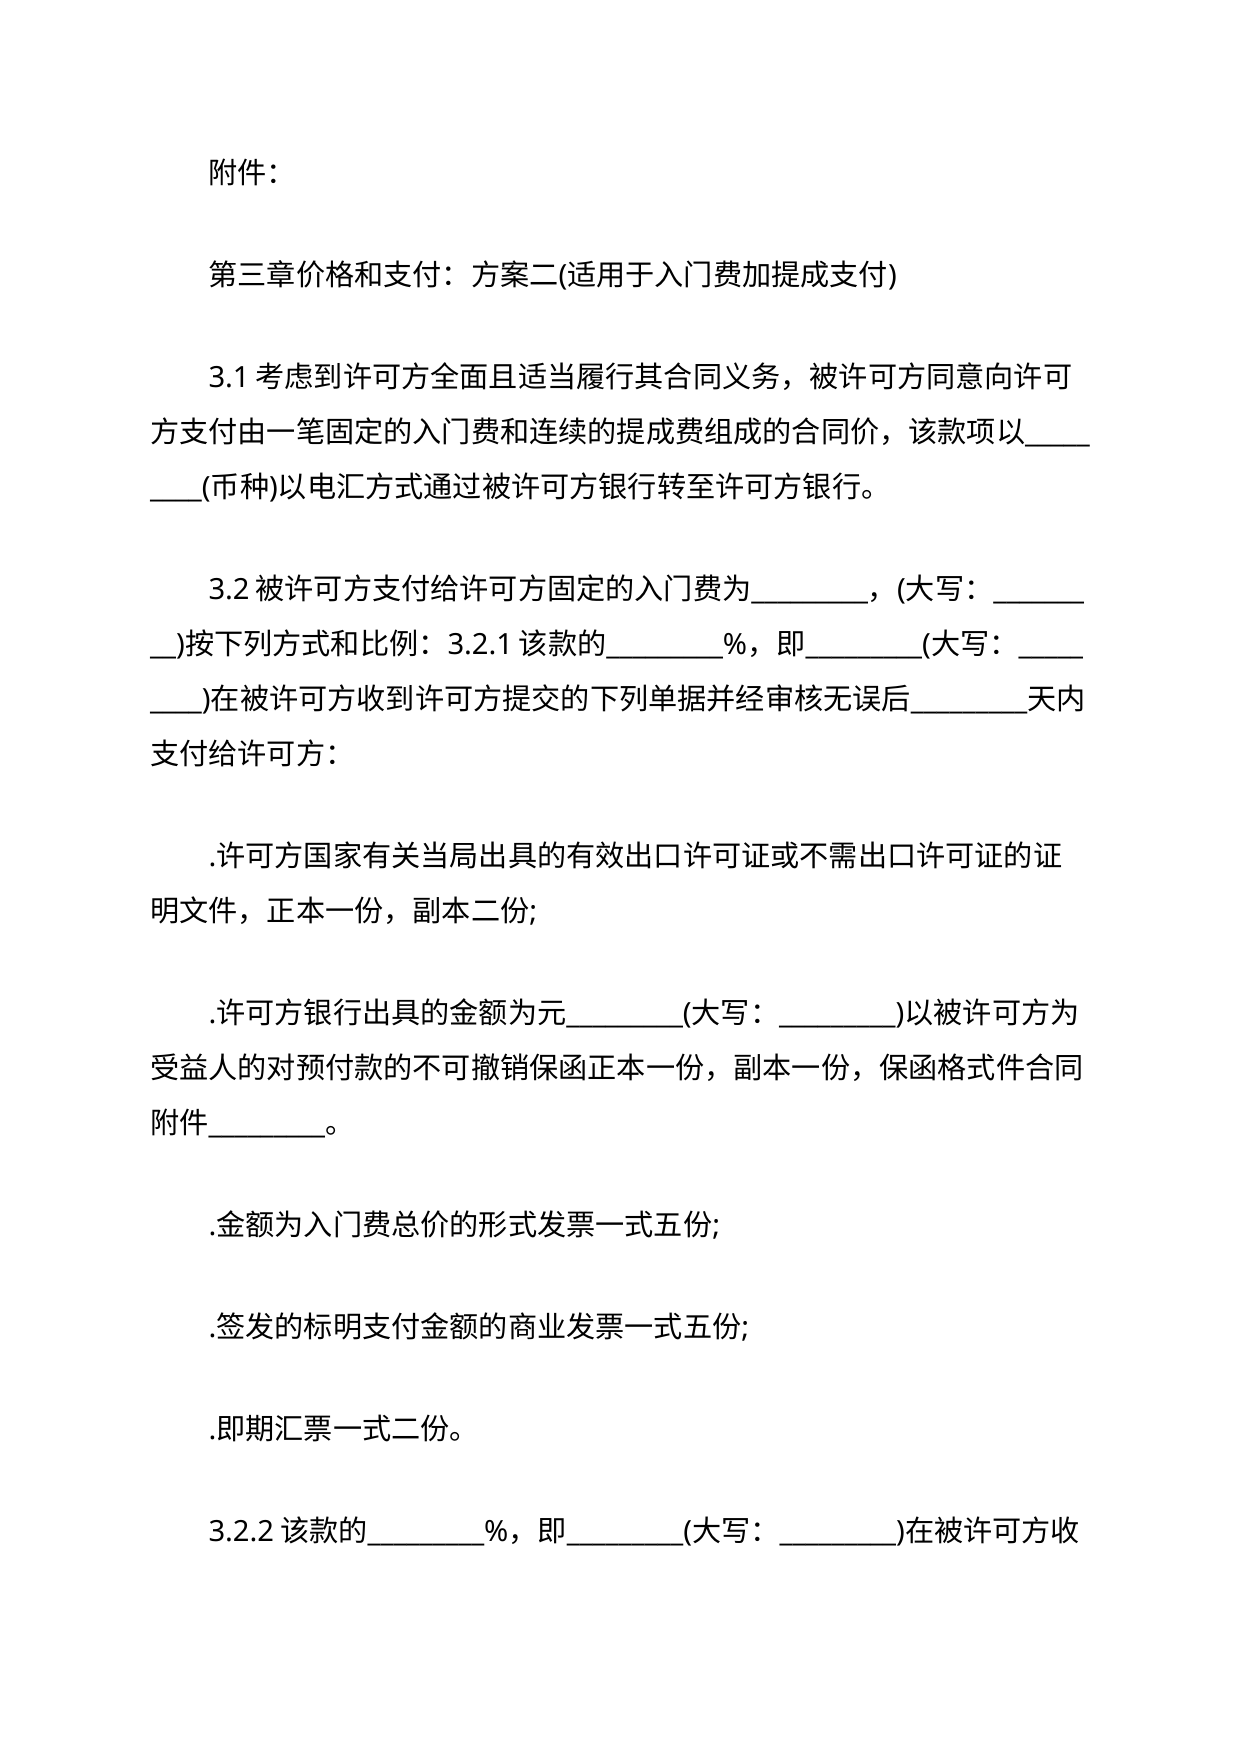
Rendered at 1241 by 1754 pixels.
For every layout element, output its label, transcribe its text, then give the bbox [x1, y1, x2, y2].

text .签发的标明支付金额的商业发票一式五份; [150, 1303, 1090, 1346]
text .即期汇票一式二份。 [150, 1405, 1090, 1448]
text 3.1考虑到许可方全面且适当履行其合同义务，被许可方同意向许可方支付由一笔固定的入门费和连续的提成费组成的合同价，该款项以_________(币种)以电汇方式通过被许可方银行转至许可方银行。 [150, 354, 1090, 506]
text .许可方国家有关当局出具的有效出口许可证或不需出口许可证的证明文件，正本一份，副本二份; [150, 832, 1090, 930]
text .金额为入门费总价的形式发票一式五份; [150, 1201, 1090, 1244]
text 3.2被许可方支付给许可方固定的入门费为_________，(大写：_________)按下列方式和比例：3.2.1该款的_________%，即_________(大写：_________)在被许可方收到许可方提交的下列单据并经审核无误后_________天内支付给许可方： [150, 566, 1090, 773]
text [150, 1507, 1090, 1550]
text 第三章价格和支付：方案二(适用于入门费加提成支付) [150, 252, 1090, 294]
text 附件： [150, 150, 1090, 192]
text .许可方银行出具的金额为元_________(大写：_________)以被许可方为受益人的对预付款的不可撤销保函正本一份，副本一份，保函格式件合同附件_________。 [150, 989, 1090, 1142]
